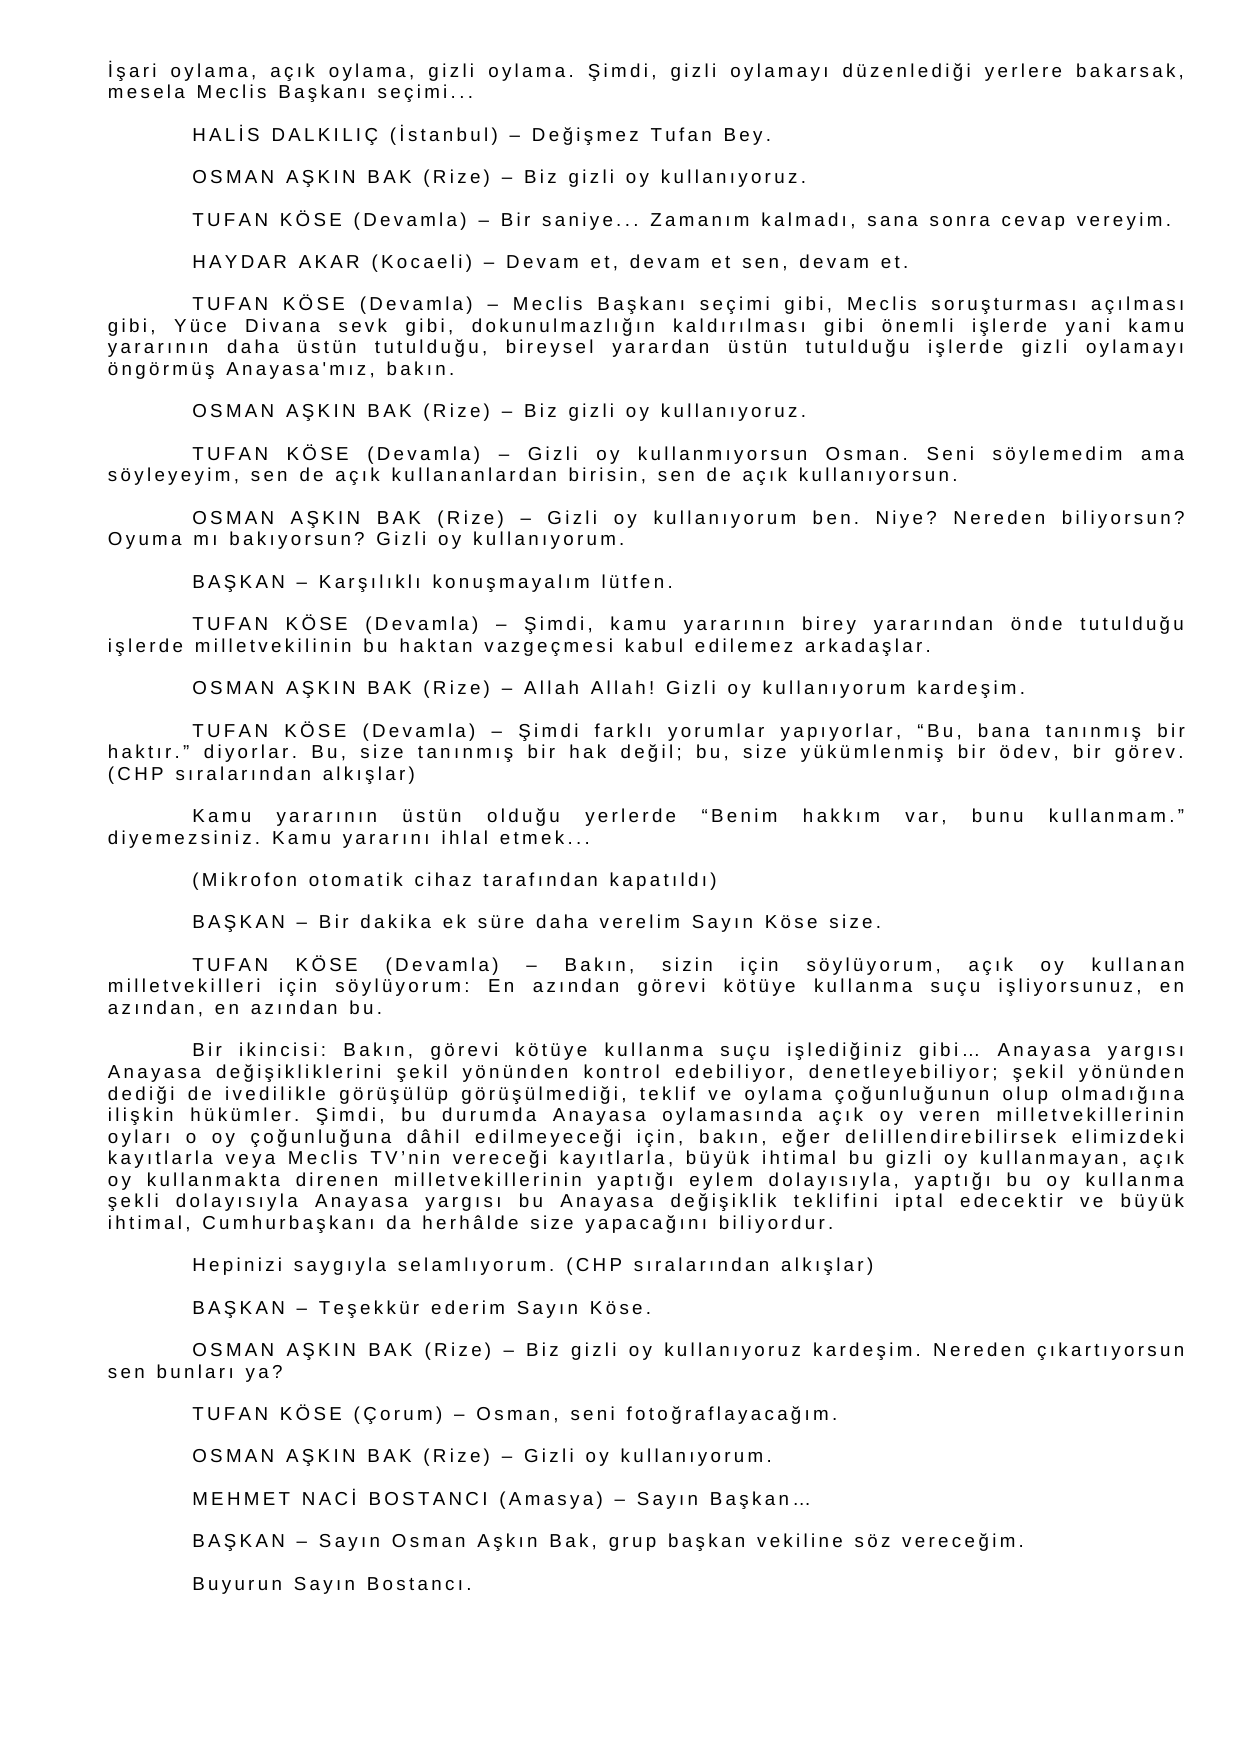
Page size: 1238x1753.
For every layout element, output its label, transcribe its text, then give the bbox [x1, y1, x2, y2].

text OSMAN AŞKIN BAK (Rize) – Allah Allah! Gizli oy kullanıyorum kardeşim. [108, 677, 1186, 698]
text BAŞKAN – Bir dakika ek süre daha verelim Sayın Köse size. [108, 911, 1186, 933]
text OSMAN AŞKIN BAK (Rize) – Biz gizli oy kullanıyoruz. [108, 166, 1186, 188]
text Bir ikincisi: Bakın, görevi kötüye kullanma suçu işlediğiniz gibi… Anayasa yargısı Anayasa değişikliklerini şekil yönünden kontrol edebiliyor, denetleyebiliyor; şekil yönünden dediği de ivedilikle görüşülüp görüşülmediği, teklif ve oylama çoğunluğunun olup olmadığına ilişkin hükümler. Şimdi, bu durumda Anayasa oylamasında açık oy veren milletvekillerinin oyları o oy çoğunluğuna dâhil edilmeyeceği için, bakın, eğer delillendirebilirsek elimizdeki kayıtlarla veya Meclis TV’nin vereceği kayıtlarla, büyük ihtimal bu gizli oy kullanmayan, açık oy kullanmakta direnen milletvekillerinin yaptığı eylem dolayısıyla, yaptığı bu oy kullanma şekli dolayısıyla Anayasa yargısı bu Anayasa değişiklik teklifini iptal edecektir ve büyük ihtimal, Cumhurbaşkanı da herhâlde size yapacağını biliyordur. [108, 1039, 1186, 1233]
text OSMAN AŞKIN BAK (Rize) – Biz gizli oy kullanıyoruz. [108, 400, 1186, 422]
text TUFAN KÖSE (Devamla) – Şimdi, kamu yararının birey yararından önde tutulduğu işlerde milletvekilinin bu haktan vazgeçmesi kabul edilemez arkadaşlar. [108, 613, 1186, 656]
text TUFAN KÖSE (Devamla) – Gizli oy kullanmıyorsun Osman. Seni söylemedim ama söyleyeyim, sen de açık kullananlardan birisin, sen de açık kullanıyorsun. [108, 443, 1186, 486]
text TUFAN KÖSE (Devamla) – Meclis Başkanı seçimi gibi, Meclis soruşturması açılması gibi, Yüce Divana sevk gibi, dokunulmazlığın kaldırılması gibi önemli işlerde yani kamu yararının daha üstün tutulduğu, bireysel yarardan üstün tutulduğu işlerde gizli oylamayı öngörmüş Anayasa'mız, bakın. [108, 293, 1186, 379]
text BAŞKAN – Karşılıklı konuşmayalım lütfen. [108, 571, 1186, 592]
text TUFAN KÖSE (Çorum) – Osman, seni fotoğraflayacağım. [108, 1403, 1186, 1424]
text Kamu yararının üstün olduğu yerlerde “Benim hakkım var, bunu kullanmam.” diyemezsiniz. Kamu yararını ihlal etmek... [108, 805, 1186, 848]
text HAYDAR AKAR (Kocaeli) – Devam et, devam et sen, devam et. [108, 251, 1186, 272]
text TUFAN KÖSE (Devamla) – Şimdi farklı yorumlar yapıyorlar, “Bu, bana tanınmış bir haktır.” diyorlar. Bu, size tanınmış bir hak değil; bu, size yükümlenmiş bir ödev, bir görev. (CHP sıralarından alkışlar) [108, 719, 1186, 784]
text TUFAN KÖSE (Devamla) – Bakın, sizin için söylüyorum, açık oy kullanan milletvekilleri için söylüyorum: En azından görevi kötüye kullanma suçu işliyorsunuz, en azından, en azından bu. [108, 954, 1186, 1018]
text BAŞKAN – Teşekkür ederim Sayın Köse. [108, 1296, 1186, 1318]
text TUFAN KÖSE (Devamla) – Bir saniye... Zamanım kalmadı, sana sonra cevap vereyim. [108, 208, 1186, 230]
text OSMAN AŞKIN BAK (Rize) – Biz gizli oy kullanıyoruz kardeşim. Nereden çıkartıyorsun sen bunları ya? [108, 1339, 1186, 1382]
text HALİS DALKILIÇ (İstanbul) – Değişmez Tufan Bey. [108, 124, 1186, 145]
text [108, 60, 1186, 103]
text Buyurun Sayın Bostancı. [108, 1572, 1186, 1594]
text BAŞKAN – Sayın Osman Aşkın Bak, grup başkan vekiline söz vereceğim. [108, 1530, 1186, 1552]
text (Mikrofon otomatik cihaz tarafından kapatıldı) [108, 869, 1186, 890]
text OSMAN AŞKIN BAK (Rize) – Gizli oy kullanıyorum ben. Niye? Nereden biliyorsun? Oyuma mı bakıyorsun? Gizli oy kullanıyorum. [108, 507, 1186, 550]
text Hepinizi saygıyla selamlıyorum. (CHP sıralarından alkışlar) [108, 1254, 1186, 1276]
text OSMAN AŞKIN BAK (Rize) – Gizli oy kullanıyorum. [108, 1445, 1186, 1467]
text MEHMET NACİ BOSTANCI (Amasya) – Sayın Başkan… [108, 1488, 1186, 1509]
